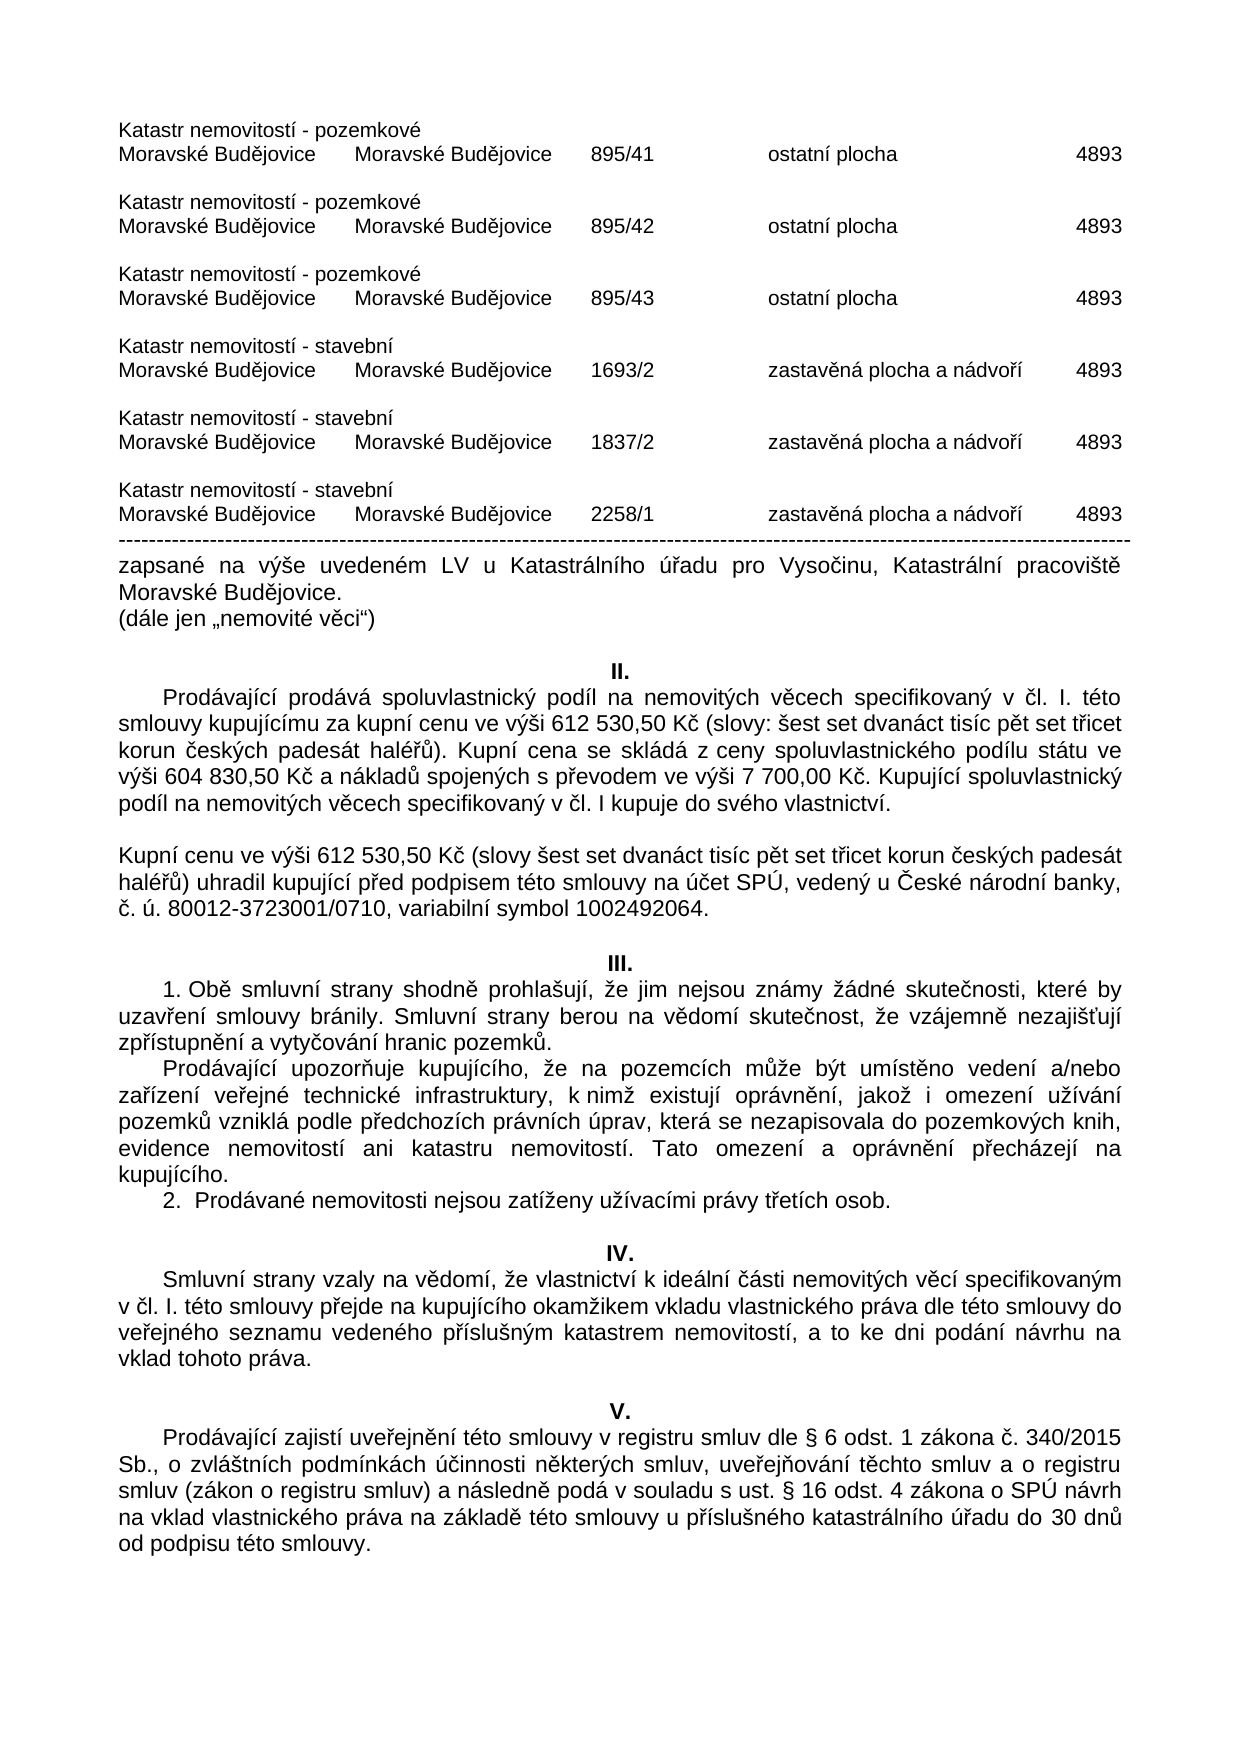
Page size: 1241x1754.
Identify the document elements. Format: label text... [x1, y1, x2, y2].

text Moravské Budějovice Moravské Budějovice 895/41 ostatní plocha 4893 [118, 142, 1122, 166]
text Katastr nemovitostí - stavební [118, 334, 1122, 358]
text IV. [118, 1240, 1122, 1266]
text 2. Prodávané nemovitosti nejsou zatíženy užívacími právy třetích osob. [118, 1187, 1122, 1213]
text Smluvní strany vzaly na vědomí, že vlastnictví k ideální části nemovitých věcí specifikovaným v čl. I. této smlouvy přejde na kupujícího okamžikem vkladu vlastnického práva dle této smlouvy do veřejného seznamu vedeného příslušným katastrem nemovitostí, a to ke dni podání návrhu na vklad tohoto práva. [118, 1266, 1122, 1372]
text Kupní cenu ve výši 612 530,50 Kč (slovy šest set dvanáct tisíc pět set třicet korun českých padesát haléřů) uhradil kupující před podpisem této smlouvy na účet SPÚ, vedený u České národní banky, č. ú. 80012-3723001/0710, variabilní symbol 1002492064. [118, 842, 1122, 921]
text Katastr nemovitostí - pozemkové [118, 190, 1122, 214]
text Katastr nemovitostí - pozemkové [118, 262, 1122, 286]
text (dále jen „nemovité věci“) [118, 605, 1122, 631]
text V. [118, 1398, 1122, 1424]
text Moravské Budějovice Moravské Budějovice 1693/2 zastavěná plocha a nádvoří 4893 [118, 358, 1122, 382]
text 1. Obě smluvní strany shodně prohlašují, že jim nejsou známy žádné skutečnosti, které by uzavření smlouvy bránily. Smluvní strany berou na vědomí skutečnost, že vzájemně nezajišťují zpřístupnění a vytyčování hranic pozemků. [118, 976, 1122, 1055]
text Katastr nemovitostí - stavební [118, 478, 1122, 502]
text Moravské Budějovice Moravské Budějovice 2258/1 zastavěná plocha a nádvoří 4893 [118, 502, 1122, 526]
text III. [118, 950, 1122, 976]
text Katastr nemovitostí - pozemkové [118, 118, 1122, 142]
text zapsané na výše uvedeném LV u Katastrálního úřadu pro Vysočinu, Katastrální pracoviště Moravské Budějovice. [118, 552, 1122, 605]
text Moravské Budějovice Moravské Budějovice 895/43 ostatní plocha 4893 [118, 286, 1122, 310]
text II. [118, 658, 1122, 684]
text Katastr nemovitostí - stavební [118, 406, 1122, 430]
text Prodávající prodává spoluvlastnický podíl na nemovitých věcech specifikovaný v čl. I. této smlouvy kupujícímu za kupní cenu ve výši 612 530,50 Kč (slovy: šest set dvanáct tisíc pět set třicet korun českých padesát haléřů). Kupní cena se skládá z ceny spoluvlastnického podílu státu ve výši 604 830,50 Kč a nákladů spojených s převodem ve výši 7 700,00 Kč. Kupující spoluvlastnický podíl na nemovitých věcech specifikovaný v čl. I kupuje do svého vlastnictví. [118, 684, 1122, 816]
text Moravské Budějovice Moravské Budějovice 895/42 ostatní plocha 4893 [118, 214, 1122, 238]
text Moravské Budějovice Moravské Budějovice 1837/2 zastavěná plocha a nádvoří 4893 [118, 430, 1122, 454]
text ------------------------------------------------------------------------------------------------------------------------------------- [118, 526, 1137, 552]
text Prodávající upozorňuje kupujícího, že na pozemcích může být umístěno vedení a/nebo zařízení veřejné technické infrastruktury, k nimž existují oprávnění, jakož i omezení užívání pozemků vzniklá podle předchozích právních úprav, která se nezapisovala do pozemkových knih, evidence nemovitostí ani katastru nemovitostí. Tato omezení a oprávnění přecházejí na kupujícího. [118, 1055, 1122, 1187]
text Prodávající zajistí uveřejnění této smlouvy v registru smluv dle § 6 odst. 1 zákona č. 340/2015 Sb., o zvláštních podmínkách účinnosti některých smluv, uveřejňování těchto smluv a o registru smluv (zákon o registru smluv) a následně podá v souladu s ust. § 16 odst. 4 zákona o SPÚ návrh na vklad vlastnického práva na základě této smlouvy u příslušného katastrálního úřadu do 30 dnů od podpisu této smlouvy. [118, 1424, 1122, 1556]
